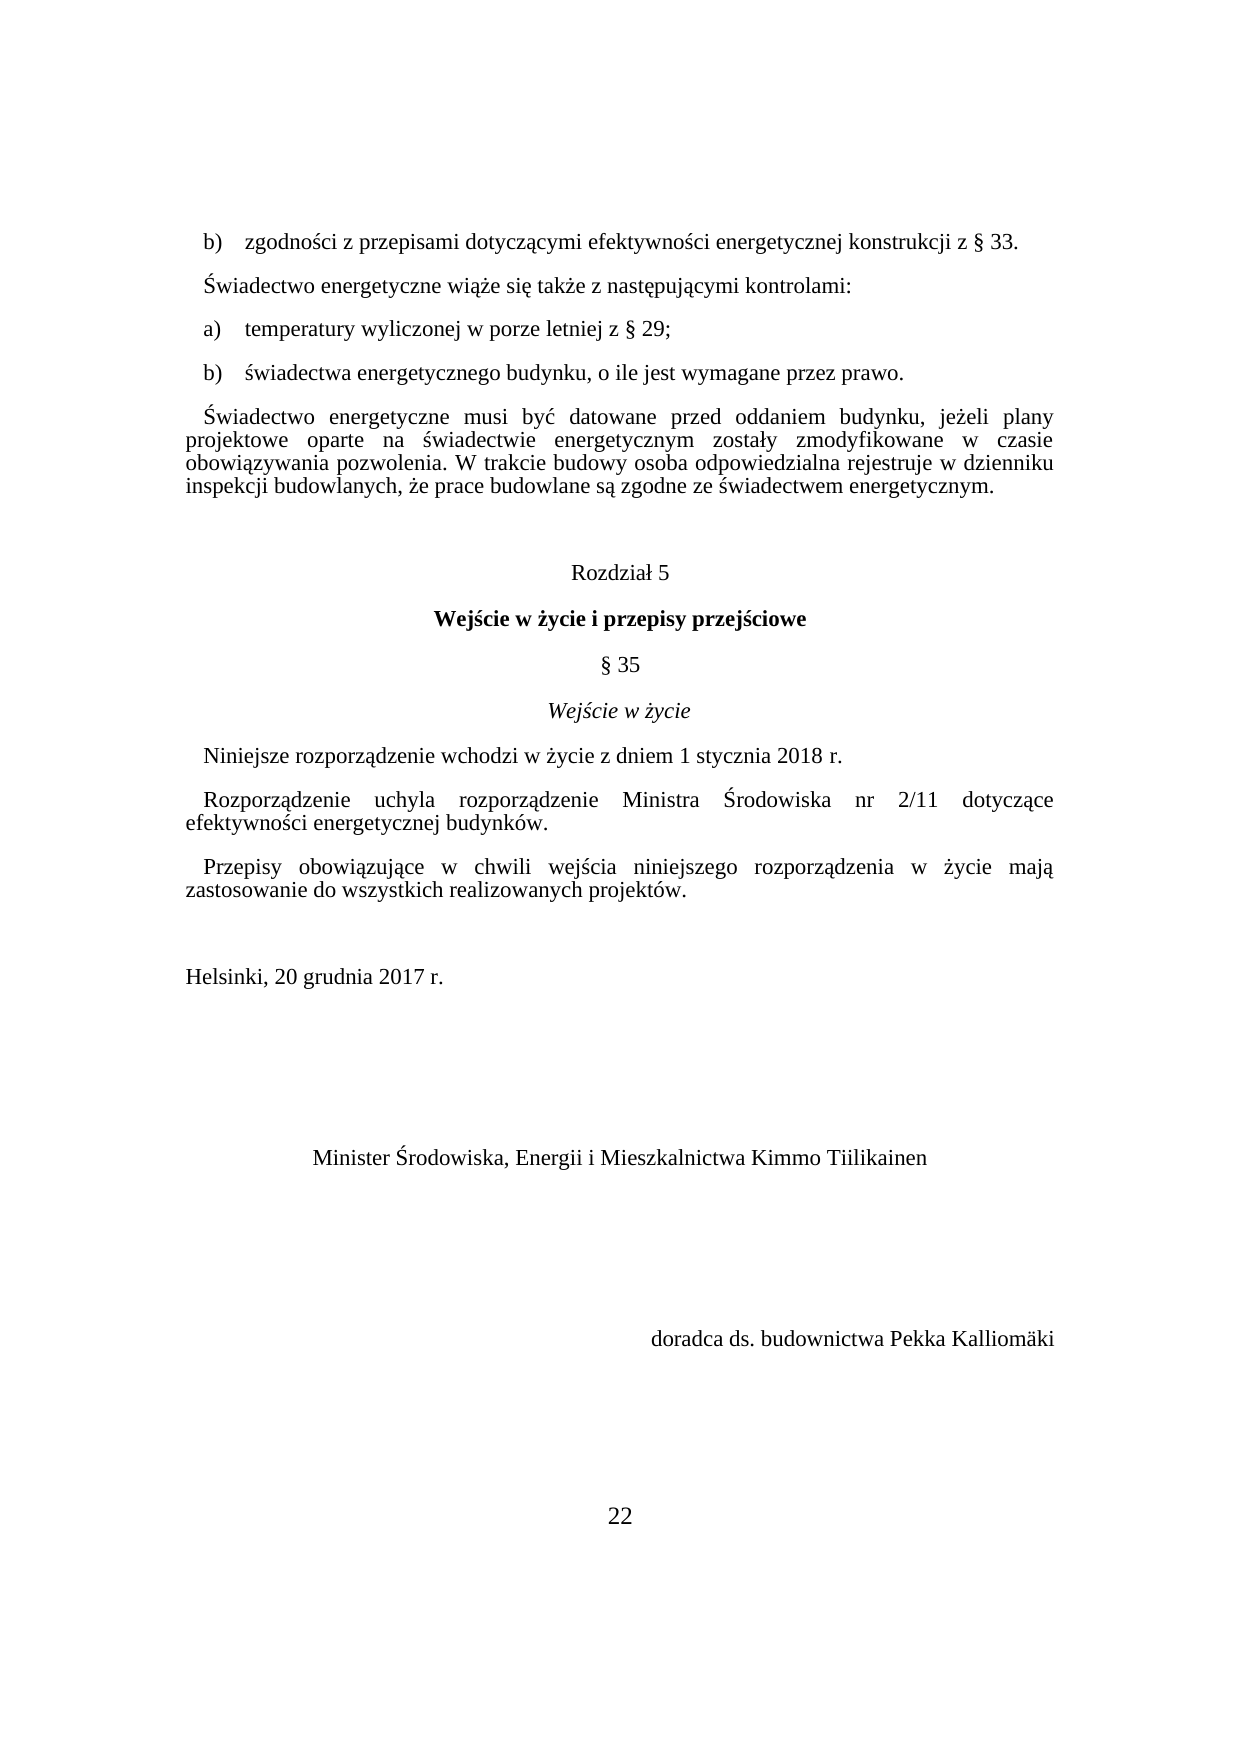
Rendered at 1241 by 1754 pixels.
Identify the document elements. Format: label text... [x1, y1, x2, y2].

list zgodności z przepisami dotyczącymi efektywności energetycznej konstrukcji z § 33. [185, 231, 1055, 254]
text Rozdział 5 [185, 562, 1055, 585]
text Przepisy obowiązujące w chwili wejścia niniejszego rozporządzenia w życie mają zastosowanie do wszystkich realizowanych projektów. [185, 856, 1055, 902]
text Świadectwo energetyczne musi być datowane przed oddaniem budynku, jeżeli plany projektowe oparte na świadectwie energetycznym zostały zmodyfikowane w czasie obowiązywania pozwolenia. W trakcie budowy osoba odpowiedzialna rejestruje w dzienniku inspekcji budowlanych, że prace budowlane są zgodne ze świadectwem energetycznym. [185, 406, 1055, 498]
text Minister Środowiska, Energii i Mieszkalnictwa Kimmo Tiilikainen [185, 1143, 1055, 1170]
text Niniejsze rozporządzenie wchodzi w życie z dniem 1 stycznia 2018 r. [185, 746, 1055, 768]
text Świadectwo energetyczne wiąże się także z następującymi kontrolami: [185, 275, 1055, 298]
list temperatury wyliczonej w porze letniej z § 29; [185, 318, 1055, 341]
text Helsinki, 20 grudnia 2017 r. [185, 966, 1055, 989]
text Rozporządzenie uchyla rozporządzenie Ministra Środowiska nr 2/11 dotyczące efektywności energetycznej budynków. [185, 789, 1055, 835]
text Wejście w życie [185, 700, 1055, 723]
text Wejście w życie i przepisy przejściowe [185, 608, 1055, 631]
text doradca ds. budownictwa Pekka Kalliomäki [185, 1328, 1055, 1351]
list § 35 [185, 654, 1055, 677]
list świadectwa energetycznego budynku, o ile jest wymagane przez prawo. [185, 362, 1055, 385]
